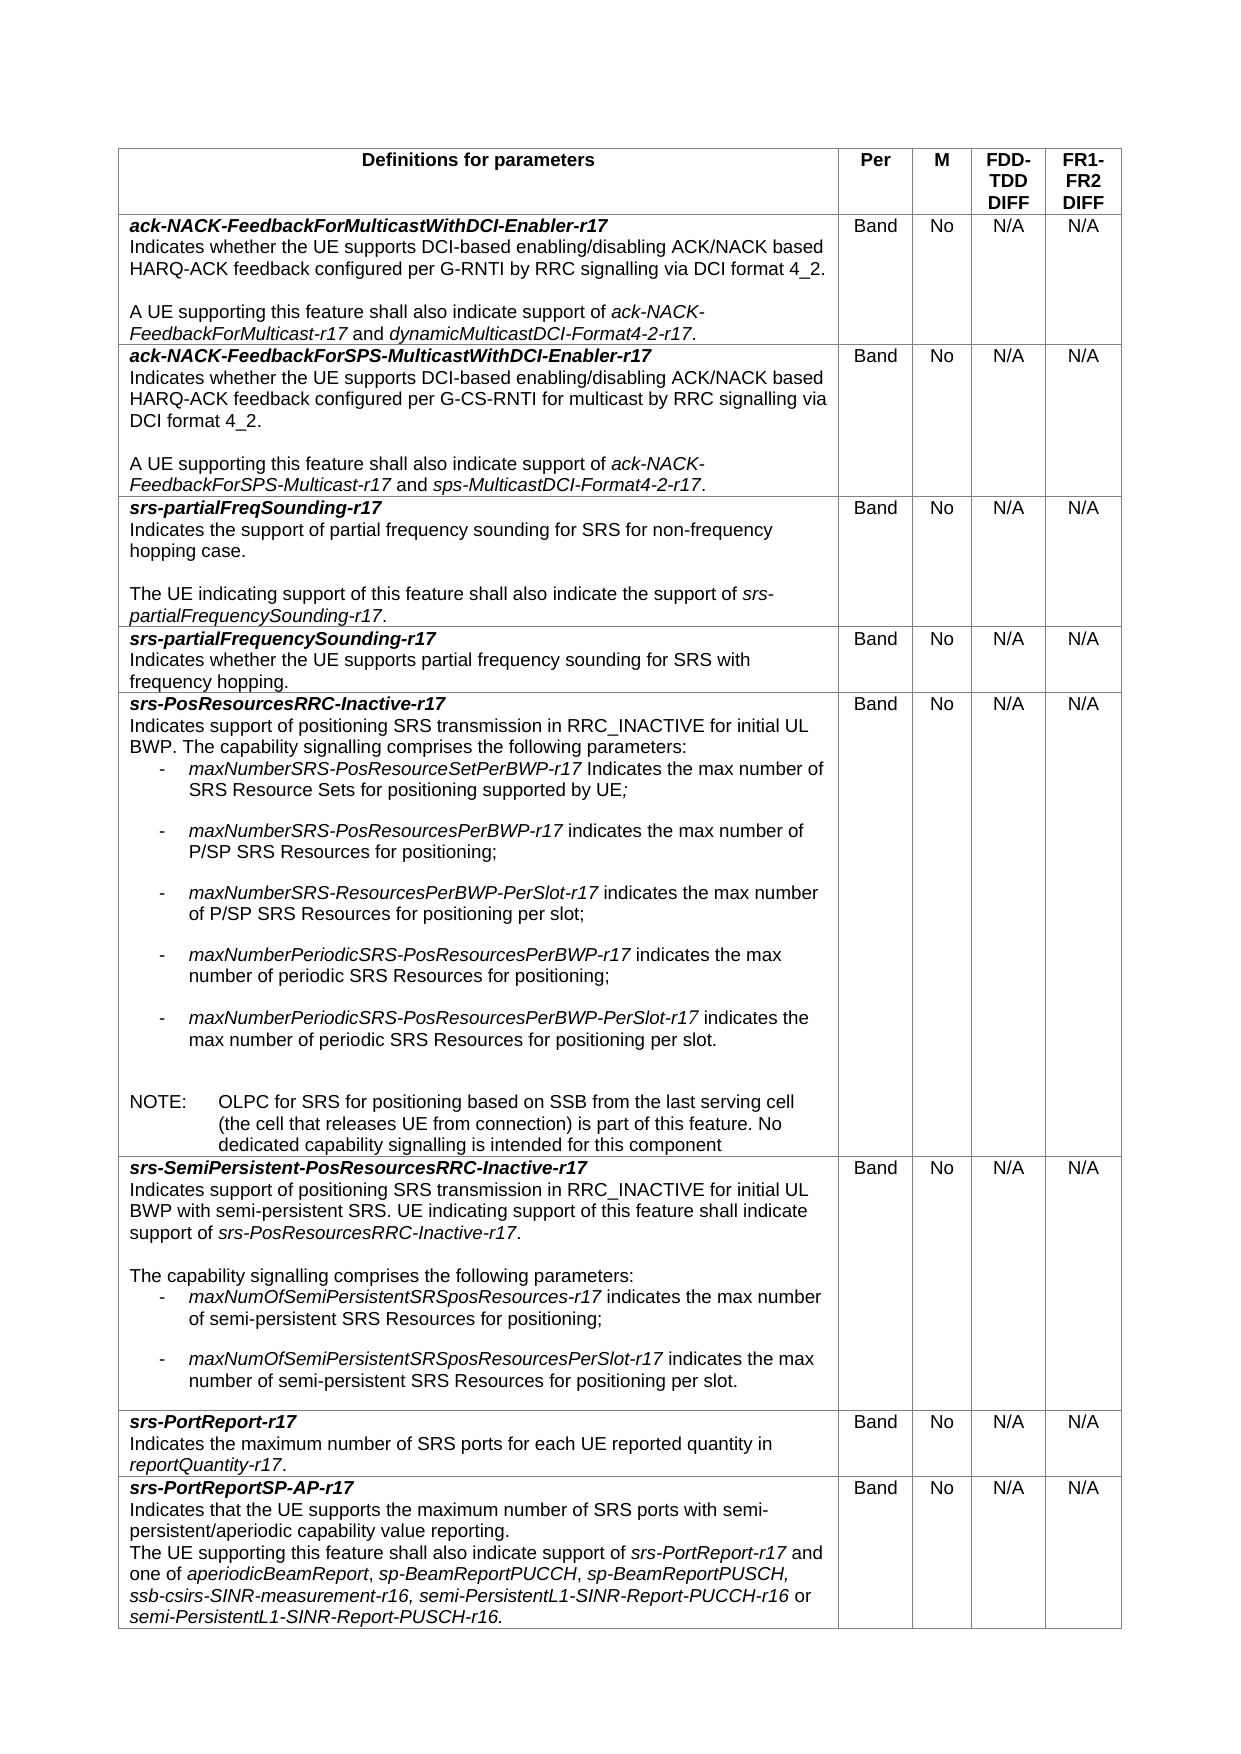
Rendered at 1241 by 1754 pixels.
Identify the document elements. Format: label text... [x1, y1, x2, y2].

table_cell N/A [972, 215, 1045, 344]
table_cell N/A [972, 627, 1045, 692]
table_header M [913, 149, 971, 213]
table_cell N/A [972, 1411, 1045, 1476]
table_cell N/A [972, 345, 1045, 496]
table_cell N/A [972, 497, 1045, 626]
table_cell No [913, 1477, 971, 1628]
table_cell srs-SemiPersistent-PosResourcesRRC-Inactive-r17 Indicates support of positioning SRS transmission in RRC_INACTIVE for initial UL BWP with semi-persistent SRS. UE indicating support of this feature shall indicate support of srs-PosResourcesRRC-Inactive-r17. The capability signalling comprises the following parameters: - maxNumOfSemiPersistentSRSposResources-r17 indicates the max number of semi-persistent SRS Resources for positioning; - maxNumOfSemiPersistentSRSposResourcesPerSlot-r17 indicates the max number of semi-persistent SRS Resources for positioning per slot. [119, 1157, 838, 1410]
table_cell N/A [1046, 1411, 1121, 1476]
table_cell No [913, 693, 971, 1156]
table_cell N/A [972, 1157, 1045, 1410]
table_cell Band [839, 215, 912, 344]
table_cell N/A [1046, 497, 1121, 626]
table_cell N/A [1046, 693, 1121, 1156]
table_cell Band [839, 497, 912, 626]
table_cell Band [839, 1411, 912, 1476]
table_cell ack-NACK-FeedbackForMulticastWithDCI-Enabler-r17 Indicates whether the UE supports DCI-based enabling/disabling ACK/NACK based HARQ-ACK feedback configured per G-RNTI by RRC signalling via DCI format 4_2. A UE supporting this feature shall also indicate support of ack-NACK-FeedbackForMulticast-r17 and dynamicMulticastDCI-Format4-2-r17. [119, 215, 838, 344]
table_cell N/A [1046, 1477, 1121, 1628]
table_cell srs-PortReport-r17 Indicates the maximum number of SRS ports for each UE reported quantity in reportQuantity-r17. [119, 1411, 838, 1476]
table_header FDD-TDD DIFF [972, 149, 1045, 213]
table_header Per [839, 149, 912, 213]
table_cell ack-NACK-FeedbackForSPS-MulticastWithDCI-Enabler-r17 Indicates whether the UE supports DCI-based enabling/disabling ACK/NACK based HARQ-ACK feedback configured per G-CS-RNTI for multicast by RRC signalling via DCI format 4_2. A UE supporting this feature shall also indicate support of ack-NACK-FeedbackForSPS-Multicast-r17 and sps-MulticastDCI-Format4-2-r17. [119, 345, 838, 496]
table_cell Band [839, 1157, 912, 1410]
table_cell Band [839, 1477, 912, 1628]
table_cell N/A [1046, 627, 1121, 692]
table_cell srs-PosResourcesRRC-Inactive-r17 Indicates support of positioning SRS transmission in RRC_INACTIVE for initial UL BWP. The capability signalling comprises the following parameters: - maxNumberSRS-PosResourceSetPerBWP-r17 Indicates the max number of SRS Resource Sets for positioning supported by UE; - maxNumberSRS-PosResourcesPerBWP-r17 indicates the max number of P/SP SRS Resources for positioning; - maxNumberSRS-ResourcesPerBWP-PerSlot-r17 indicates the max number of P/SP SRS Resources for positioning per slot; - maxNumberPeriodicSRS-PosResourcesPerBWP-r17 indicates the max number of periodic SRS Resources for positioning; - maxNumberPeriodicSRS-PosResourcesPerBWP-PerSlot-r17 indicates the max number of periodic SRS Resources for positioning per slot. NOTE: OLPC for SRS for positioning based on SSB from the last serving cell (the cell that releases UE from connection) is part of this feature. No dedicated capability signalling is intended for this component [119, 693, 838, 1156]
table_cell No [913, 627, 971, 692]
table_cell No [913, 345, 971, 496]
table_cell N/A [972, 693, 1045, 1156]
table_cell No [913, 497, 971, 626]
table_cell Band [839, 345, 912, 496]
table_cell N/A [1046, 1157, 1121, 1410]
table_cell N/A [1046, 215, 1121, 344]
table_cell No [913, 1157, 971, 1410]
table_cell No [913, 1411, 971, 1476]
table_cell Band [839, 693, 912, 1156]
table_cell No [913, 215, 971, 344]
table_header FR1-FR2 DIFF [1046, 149, 1121, 213]
table_header Definitions for parameters [119, 149, 838, 213]
table_cell N/A [1046, 345, 1121, 496]
table_cell srs-PortReportSP-AP-r17 Indicates that the UE supports the maximum number of SRS ports with semi-persistent/aperiodic capability value reporting. The UE supporting this feature shall also indicate support of srs-PortReport-r17 and one of aperiodicBeamReport, sp-BeamReportPUCCH, sp-BeamReportPUSCH, ssb-csirs-SINR-measurement-r16, semi-PersistentL1-SINR-Report-PUCCH-r16 or semi-PersistentL1-SINR-Report-PUSCH-r16. [119, 1477, 838, 1628]
table_cell srs-partialFreqSounding-r17 Indicates the support of partial frequency sounding for SRS for non-frequency hopping case. The UE indicating support of this feature shall also indicate the support of srs-partialFrequencySounding-r17. [119, 497, 838, 626]
table_cell N/A [972, 1477, 1045, 1628]
table_cell srs-partialFrequencySounding-r17 Indicates whether the UE supports partial frequency sounding for SRS with frequency hopping. [119, 627, 838, 692]
table_cell Band [839, 627, 912, 692]
